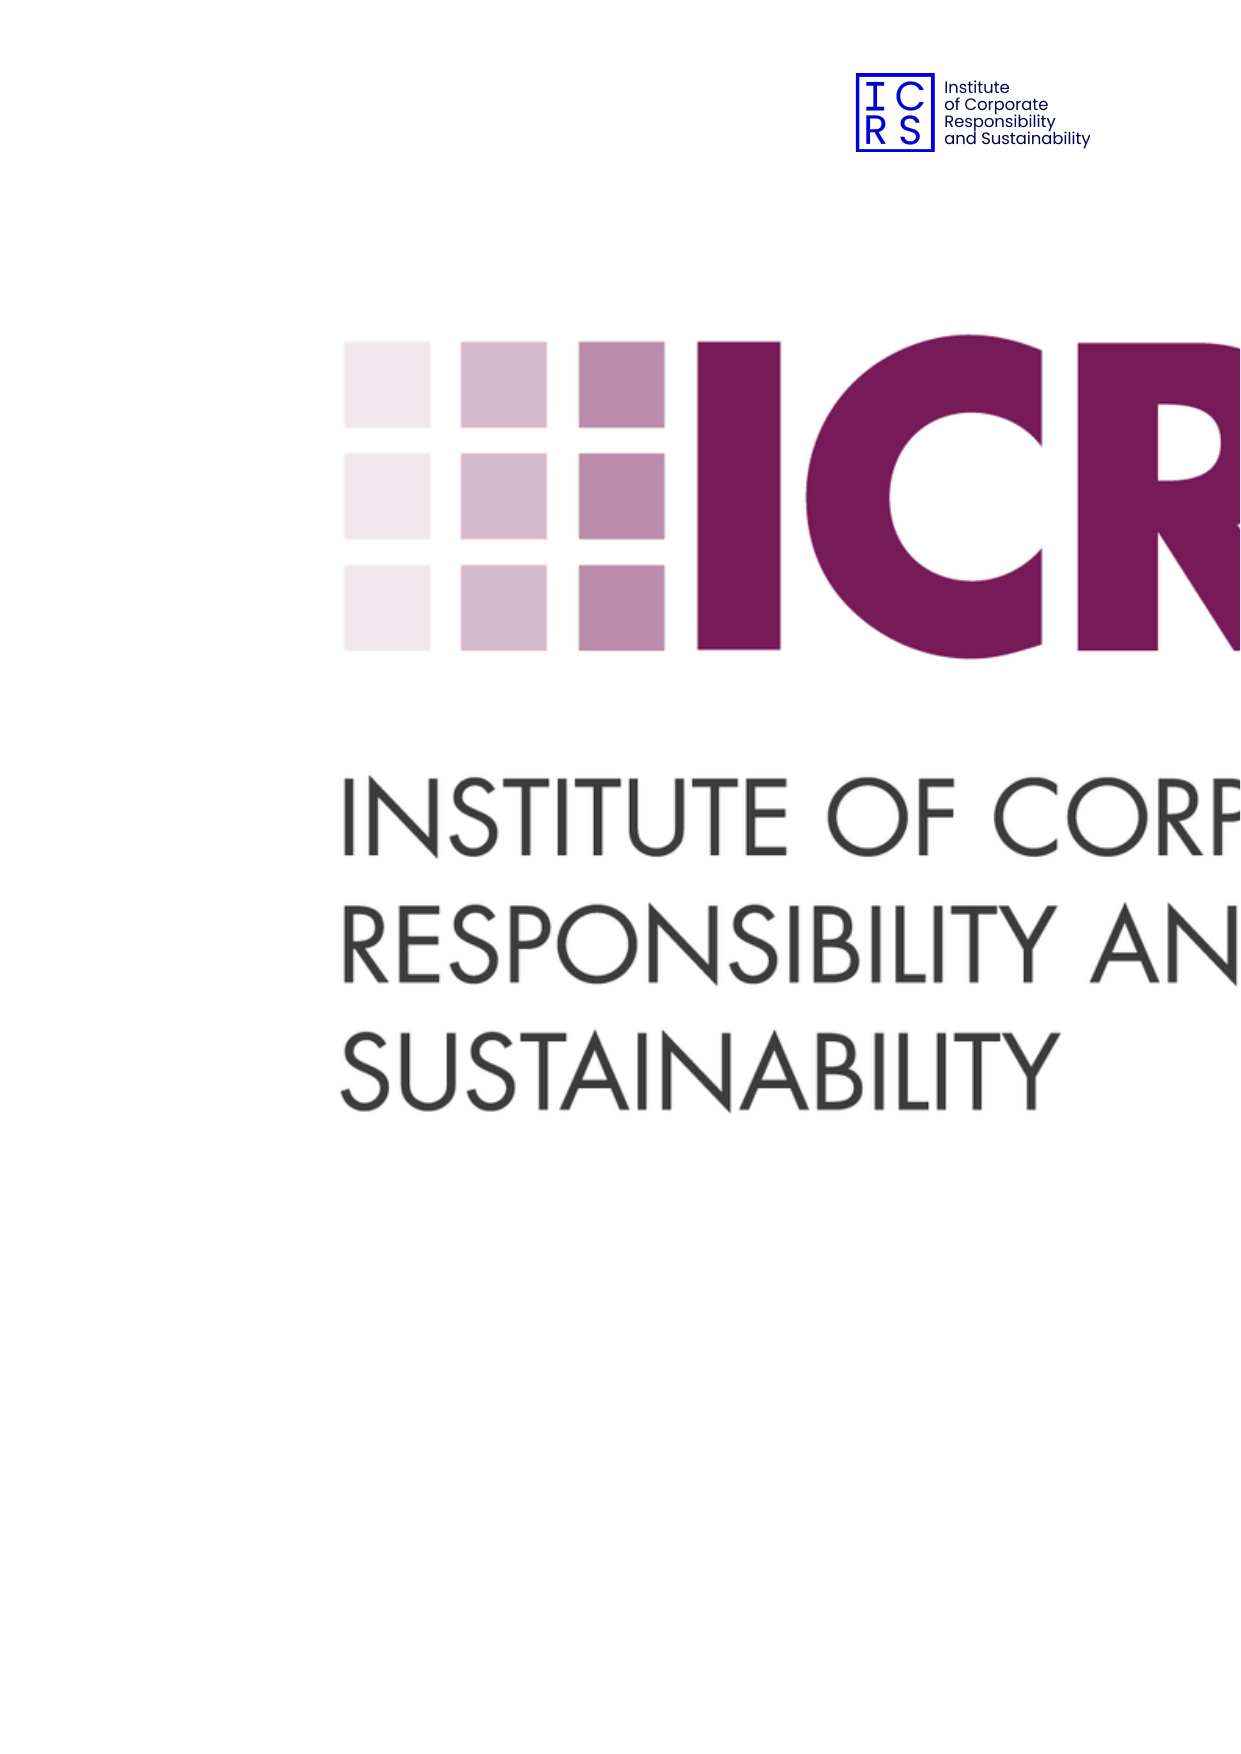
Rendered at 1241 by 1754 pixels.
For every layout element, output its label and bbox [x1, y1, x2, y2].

picture [150, 73, 1241, 1298]
